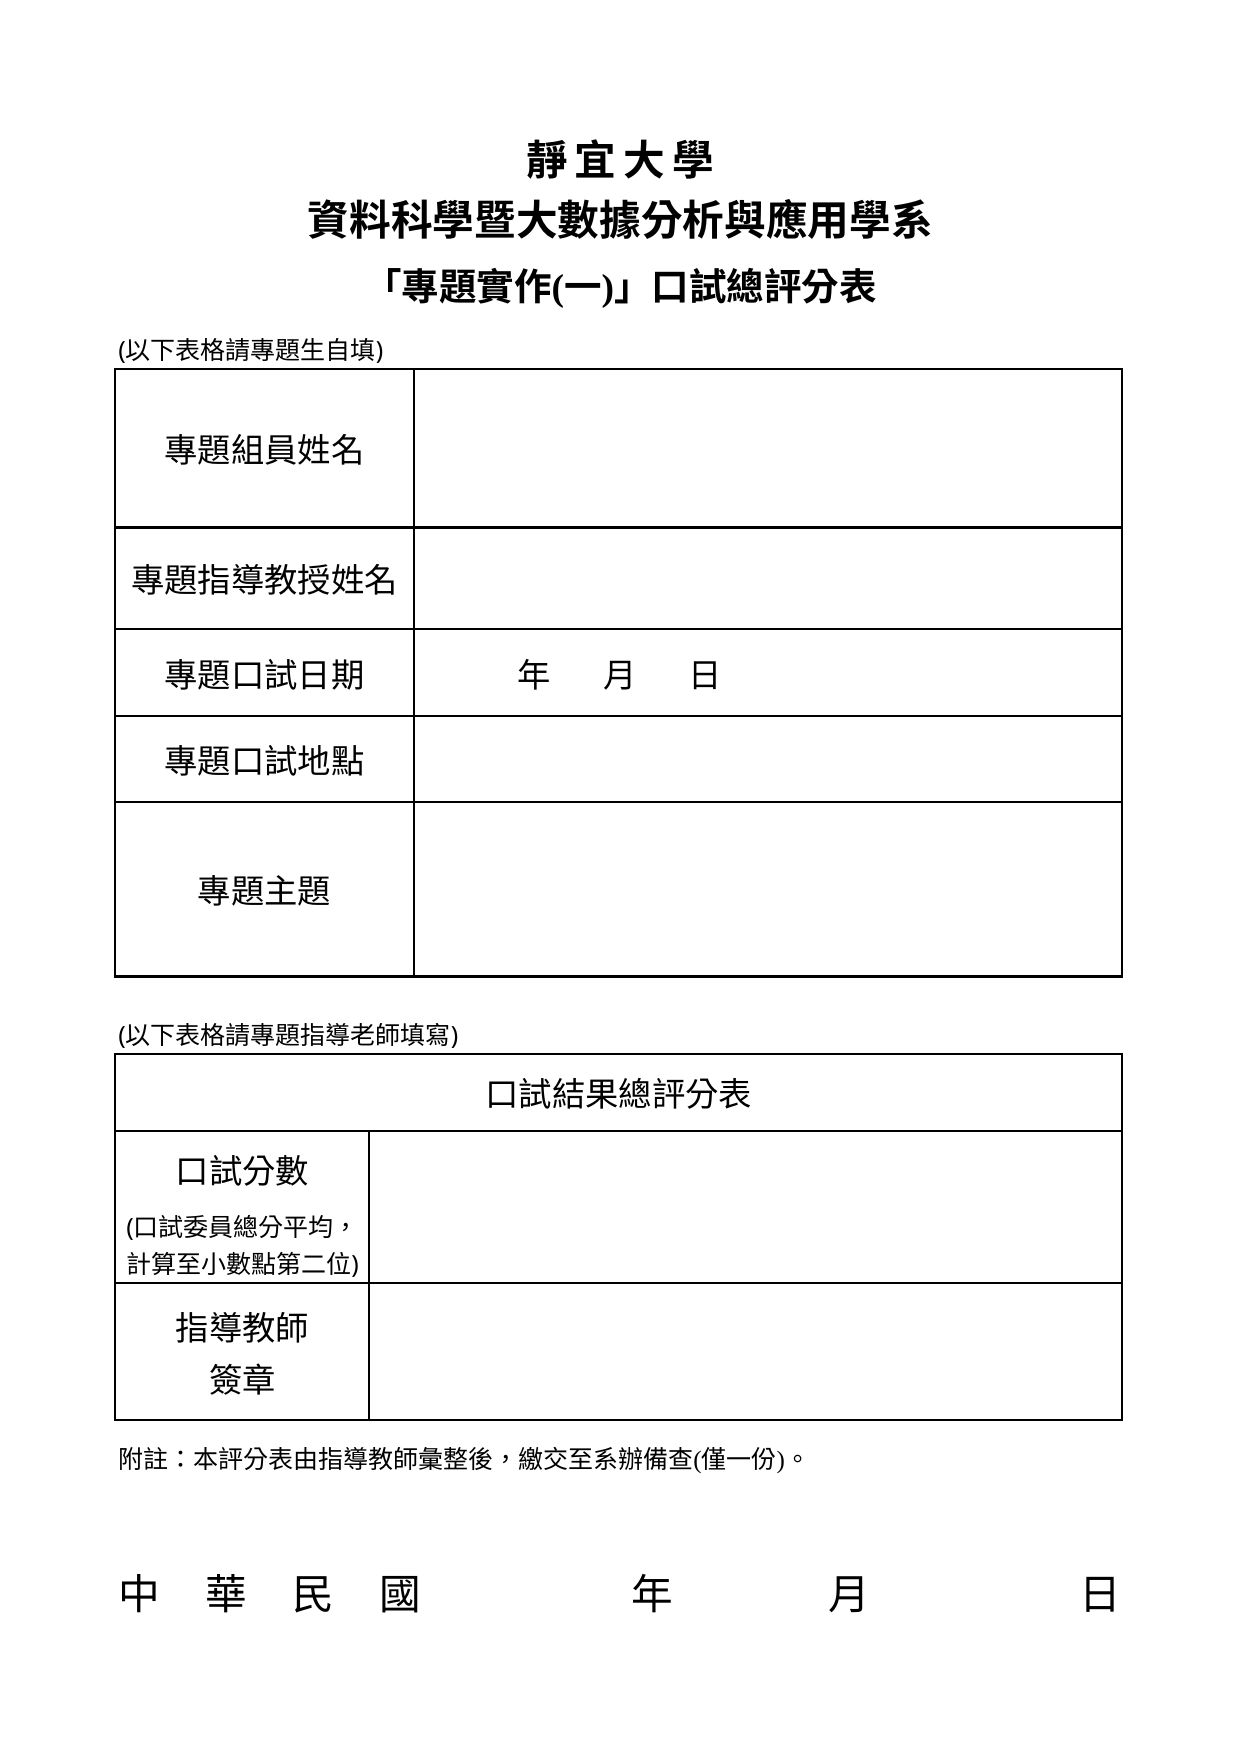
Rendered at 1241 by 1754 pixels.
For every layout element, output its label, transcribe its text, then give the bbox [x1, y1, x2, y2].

table_header 口試結果總評分表 [116, 1055, 1121, 1129]
table_cell [370, 1284, 1121, 1419]
table_cell 專題口試地點 [116, 717, 413, 801]
text (以下表格請專題生自填) [118, 330, 1122, 367]
table_cell [415, 803, 1121, 975]
text 附註：本評分表由指導教師彙整後，繳交至系辦備查(僅一份)。 [118, 1440, 1122, 1476]
table_cell [370, 1132, 1121, 1282]
table_cell [415, 717, 1121, 801]
table_header [415, 370, 1121, 526]
table_header 專題組員姓名 [116, 370, 413, 526]
table_cell 指導教師 簽章 [116, 1284, 368, 1419]
text 「專題實作(一)」口試總評分表 [118, 257, 1122, 311]
table_cell [415, 529, 1121, 628]
text 中華民國 年 月 日 [118, 1561, 1122, 1622]
table_cell 專題口試日期 [116, 630, 413, 715]
text (以下表格請專題指導老師填寫) [118, 1015, 1122, 1052]
table_cell 口試分數 (口試委員總分平均，計算至小數點第二位) [116, 1132, 368, 1282]
text 靜宜大學 [118, 127, 1122, 187]
table_cell 專題主題 [116, 803, 413, 975]
table_cell 年 月 日 [415, 630, 1121, 715]
table_cell 專題指導教授姓名 [116, 529, 413, 628]
text 資料科學暨大數據分析與應用學系 [118, 187, 1122, 248]
